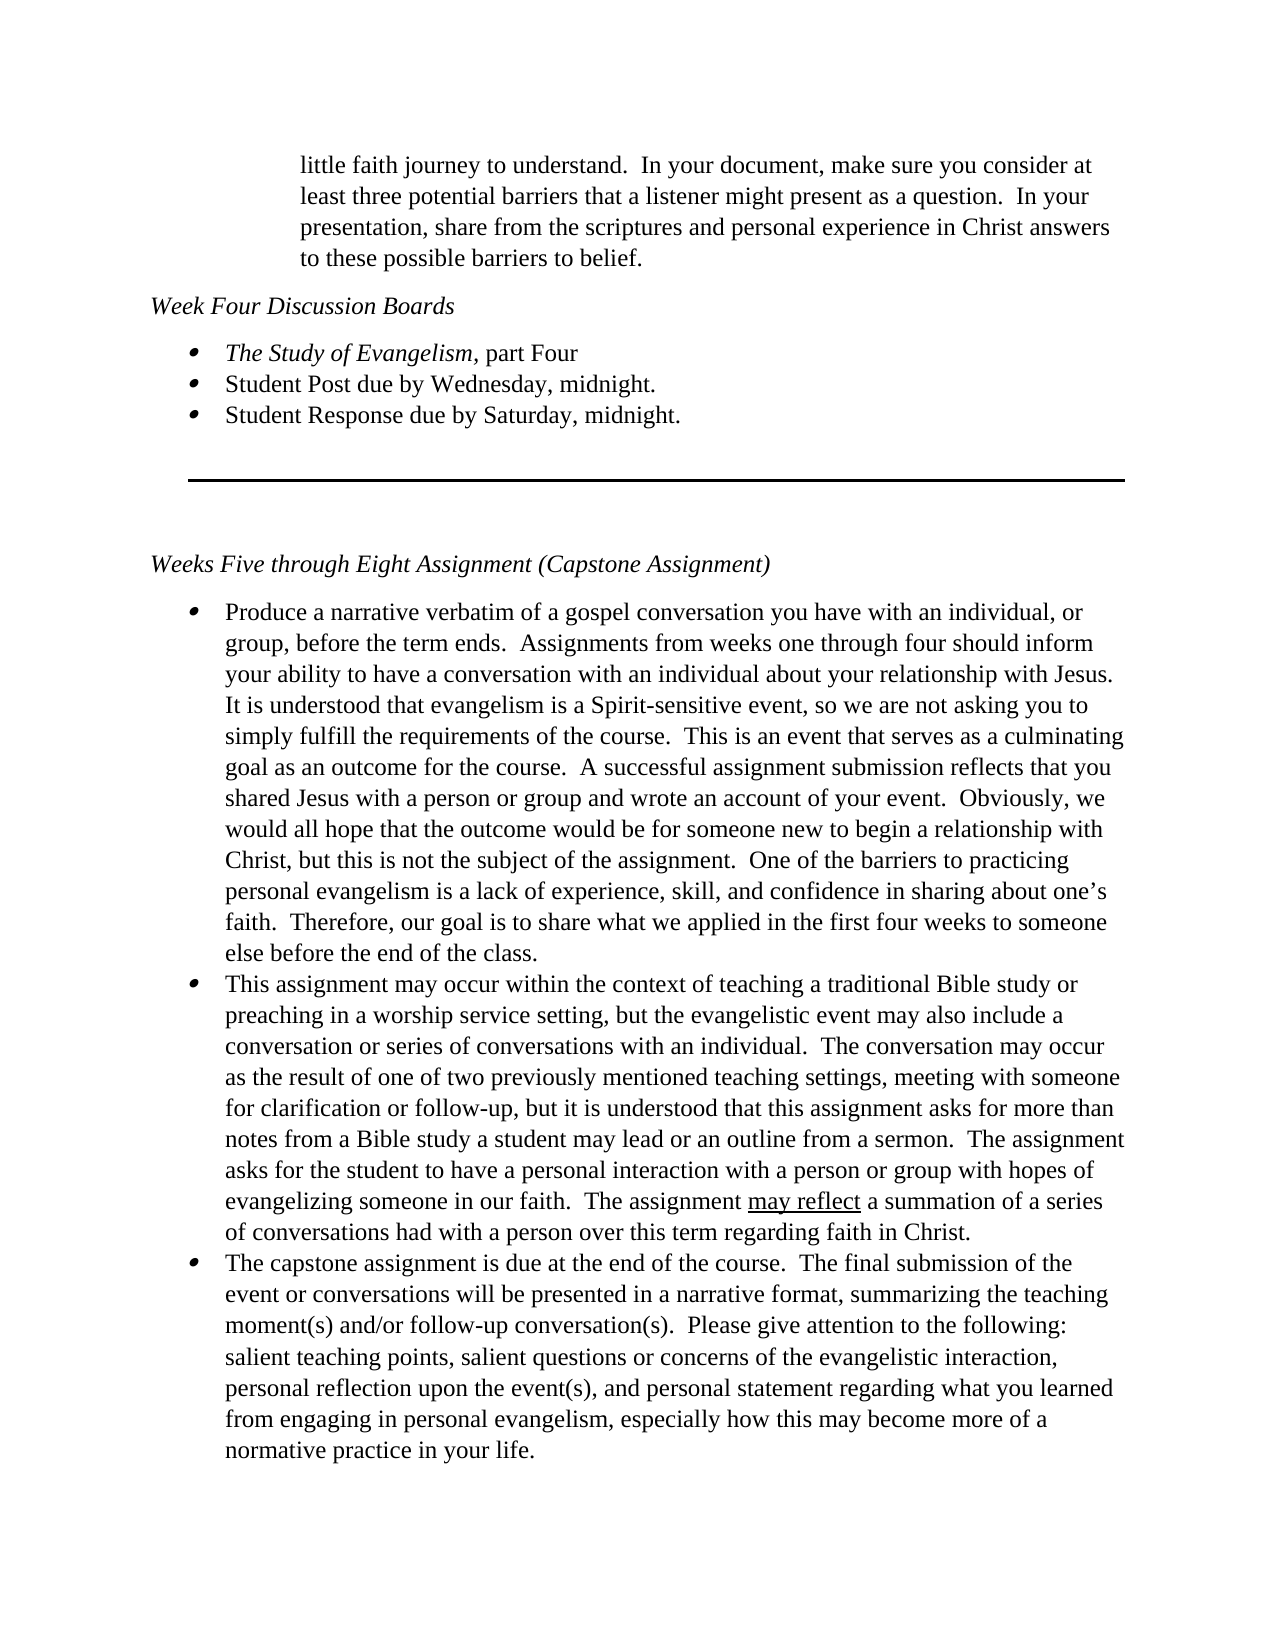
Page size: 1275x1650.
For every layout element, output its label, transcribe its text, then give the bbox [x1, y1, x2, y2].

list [262, 150, 1125, 272]
list The capstone assignment is due at the end of the course. The final submission of the event or conversations will be presented in a narrative format, summarizing the teaching moment(s) and/or follow-up conversation(s). Please give attention to the following: salient teaching points, salient questions or concerns of the evangelistic interaction, personal reflection upon the event(s), and personal statement regarding what you learned from engaging in personal evangelism, especially how this may become more of a normative practice in your life. [187, 1248, 1125, 1463]
list Produce a narrative verbatim of a gospel conversation you have with an individual, or group, before the term ends. Assignments from weeks one through four should inform your ability to have a conversation with an individual about your relationship with Jesus. It is understood that evangelism is a Spirit-sensitive event, so we are not asking you to simply fulfill the requirements of the course. This is an event that serves as a culminating goal as an outcome for the course. A successful assignment submission reflects that you shared Jesus with a person or group and wrote an account of your event. Obviously, we would all hope that the outcome would be for someone new to begin a relationship with Christ, but this is not the subject of the assignment. One of the barriers to practicing personal evangelism is a lack of experience, skill, and confidence in sharing about one’s faith. Therefore, our goal is to share what we applied in the first four weeks to someone else before the end of the class. [187, 597, 1125, 967]
text Weeks Five through Eight Assignment (Capstone Assignment) [150, 549, 1125, 578]
list The Study of Evangelism, part Four [187, 338, 1125, 367]
text Week Four Discussion Boards [150, 291, 1125, 319]
list Student Post due by Wednesday, midnight. [187, 369, 1125, 398]
list This assignment may occur within the context of teaching a traditional Bible study or preaching in a worship service setting, but the evangelistic event may also include a conversation or series of conversations with an individual. The conversation may occur as the result of one of two previously mentioned teaching settings, meeting with someone for clarification or follow-up, but it is understood that this assignment asks for more than notes from a Bible study a student may lead or an outline from a sermon. The assignment asks for the student to have a personal interaction with a person or group with hopes of evangelizing someone in our faith. The assignment may reflect a summation of a series of conversations had with a person over this term regarding faith in Christ. [187, 969, 1125, 1246]
list Student Response due by Saturday, midnight. [187, 401, 1125, 429]
